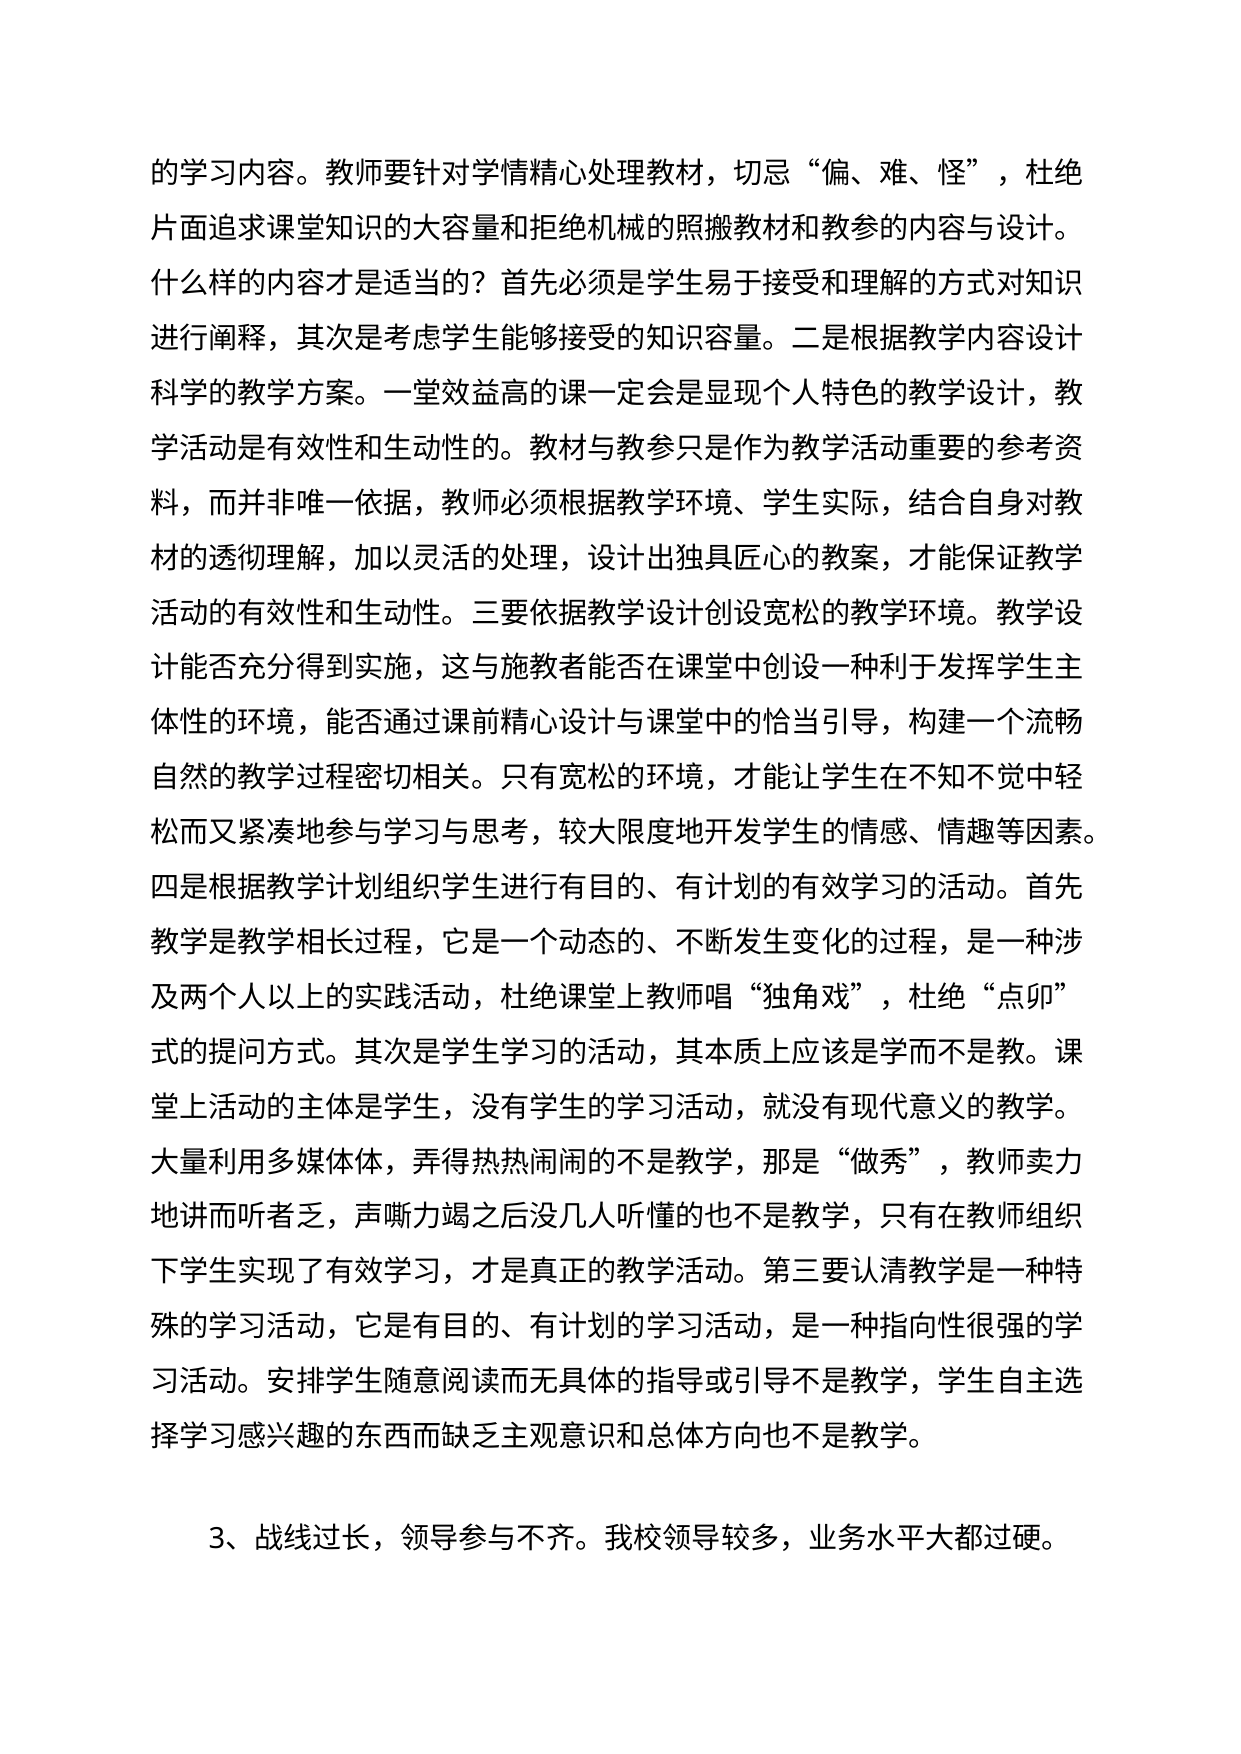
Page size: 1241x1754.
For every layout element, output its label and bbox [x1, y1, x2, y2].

text [150, 150, 1090, 1455]
text [150, 1514, 1090, 1557]
